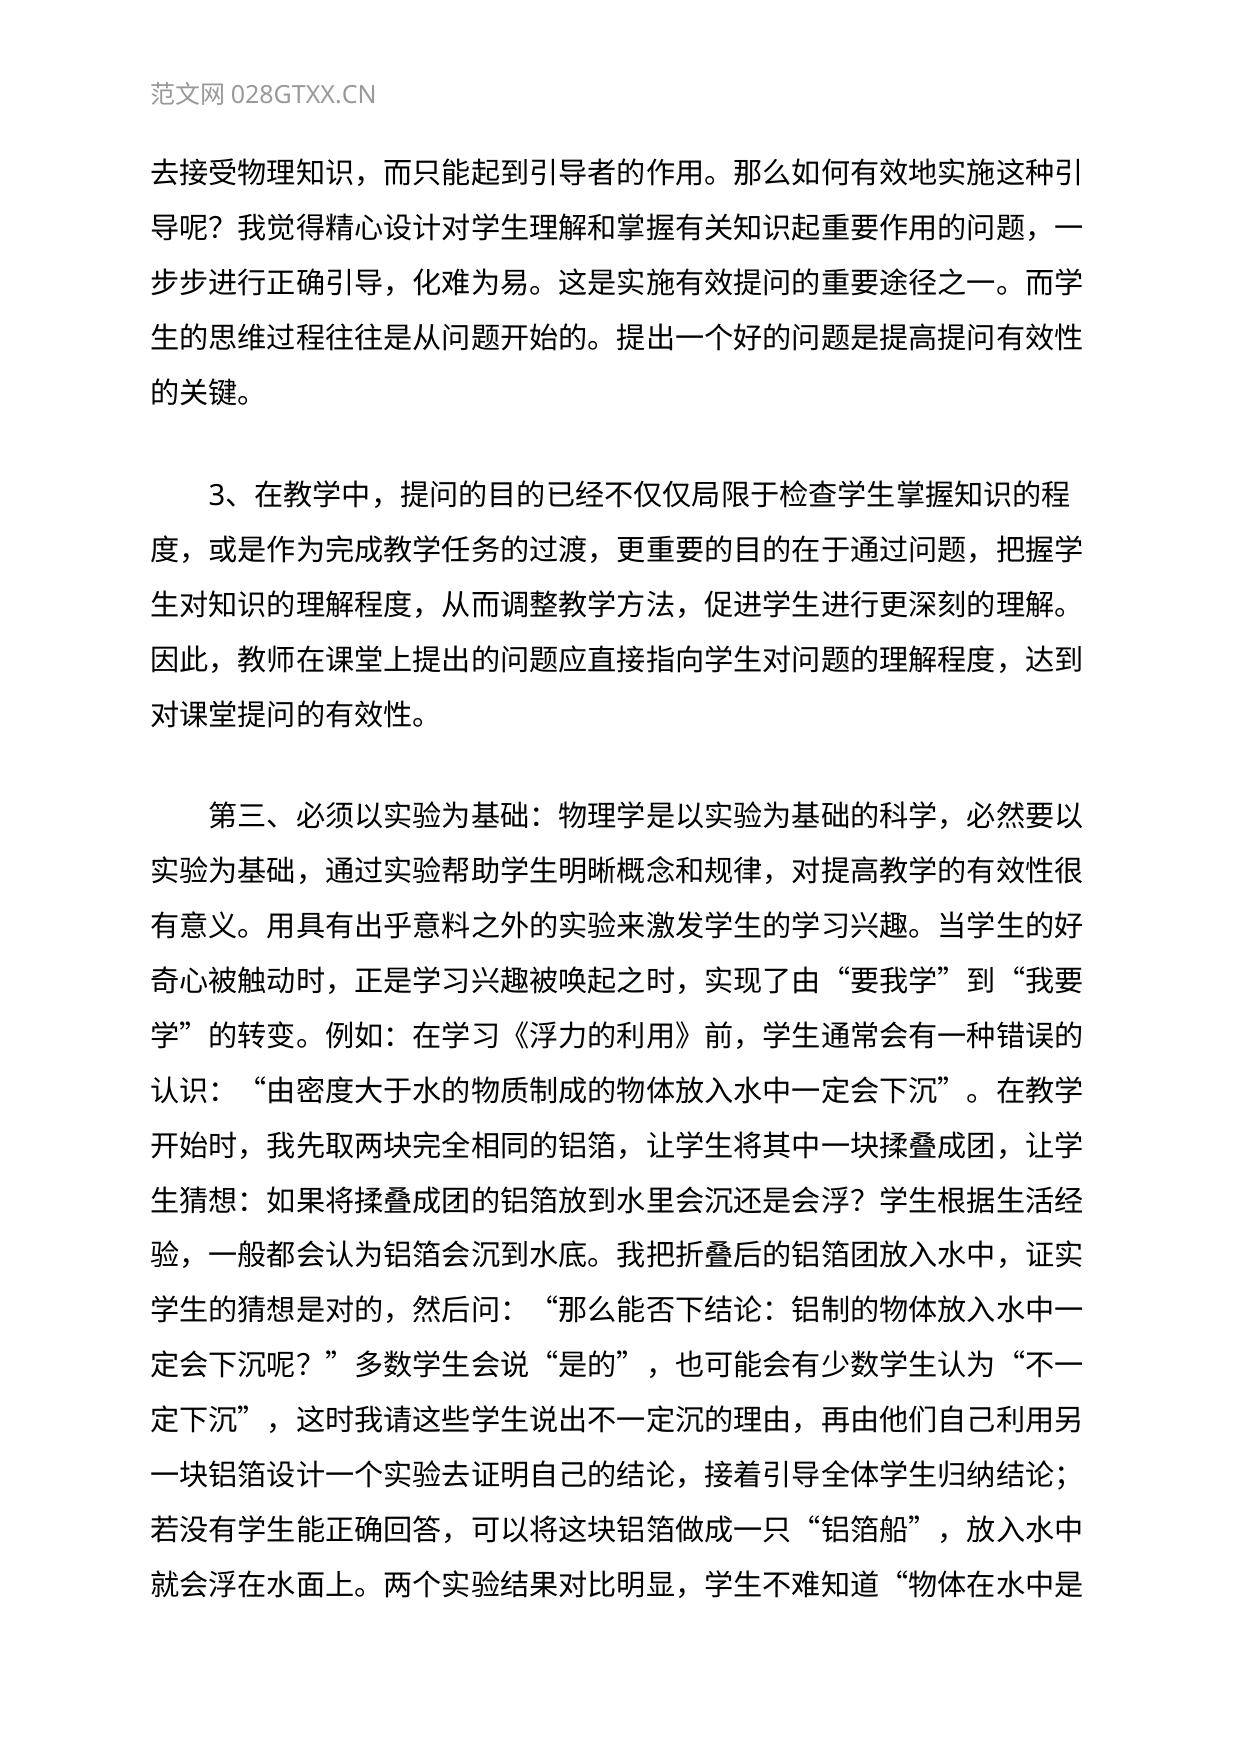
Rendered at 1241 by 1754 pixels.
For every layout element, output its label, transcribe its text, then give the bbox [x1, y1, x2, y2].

text 3、在教学中，提问的目的已经不仅仅局限于检查学生掌握知识的程度，或是作为完成教学任务的过渡，更重要的目的在于通过问题，把握学生对知识的理解程度，从而调整教学方法，促进学生进行更深刻的理解。因此，教师在课堂上提出的问题应直接指向学生对问题的理解程度，达到对课堂提问的有效性。 [150, 471, 1090, 733]
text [150, 150, 1090, 412]
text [150, 793, 1090, 1604]
